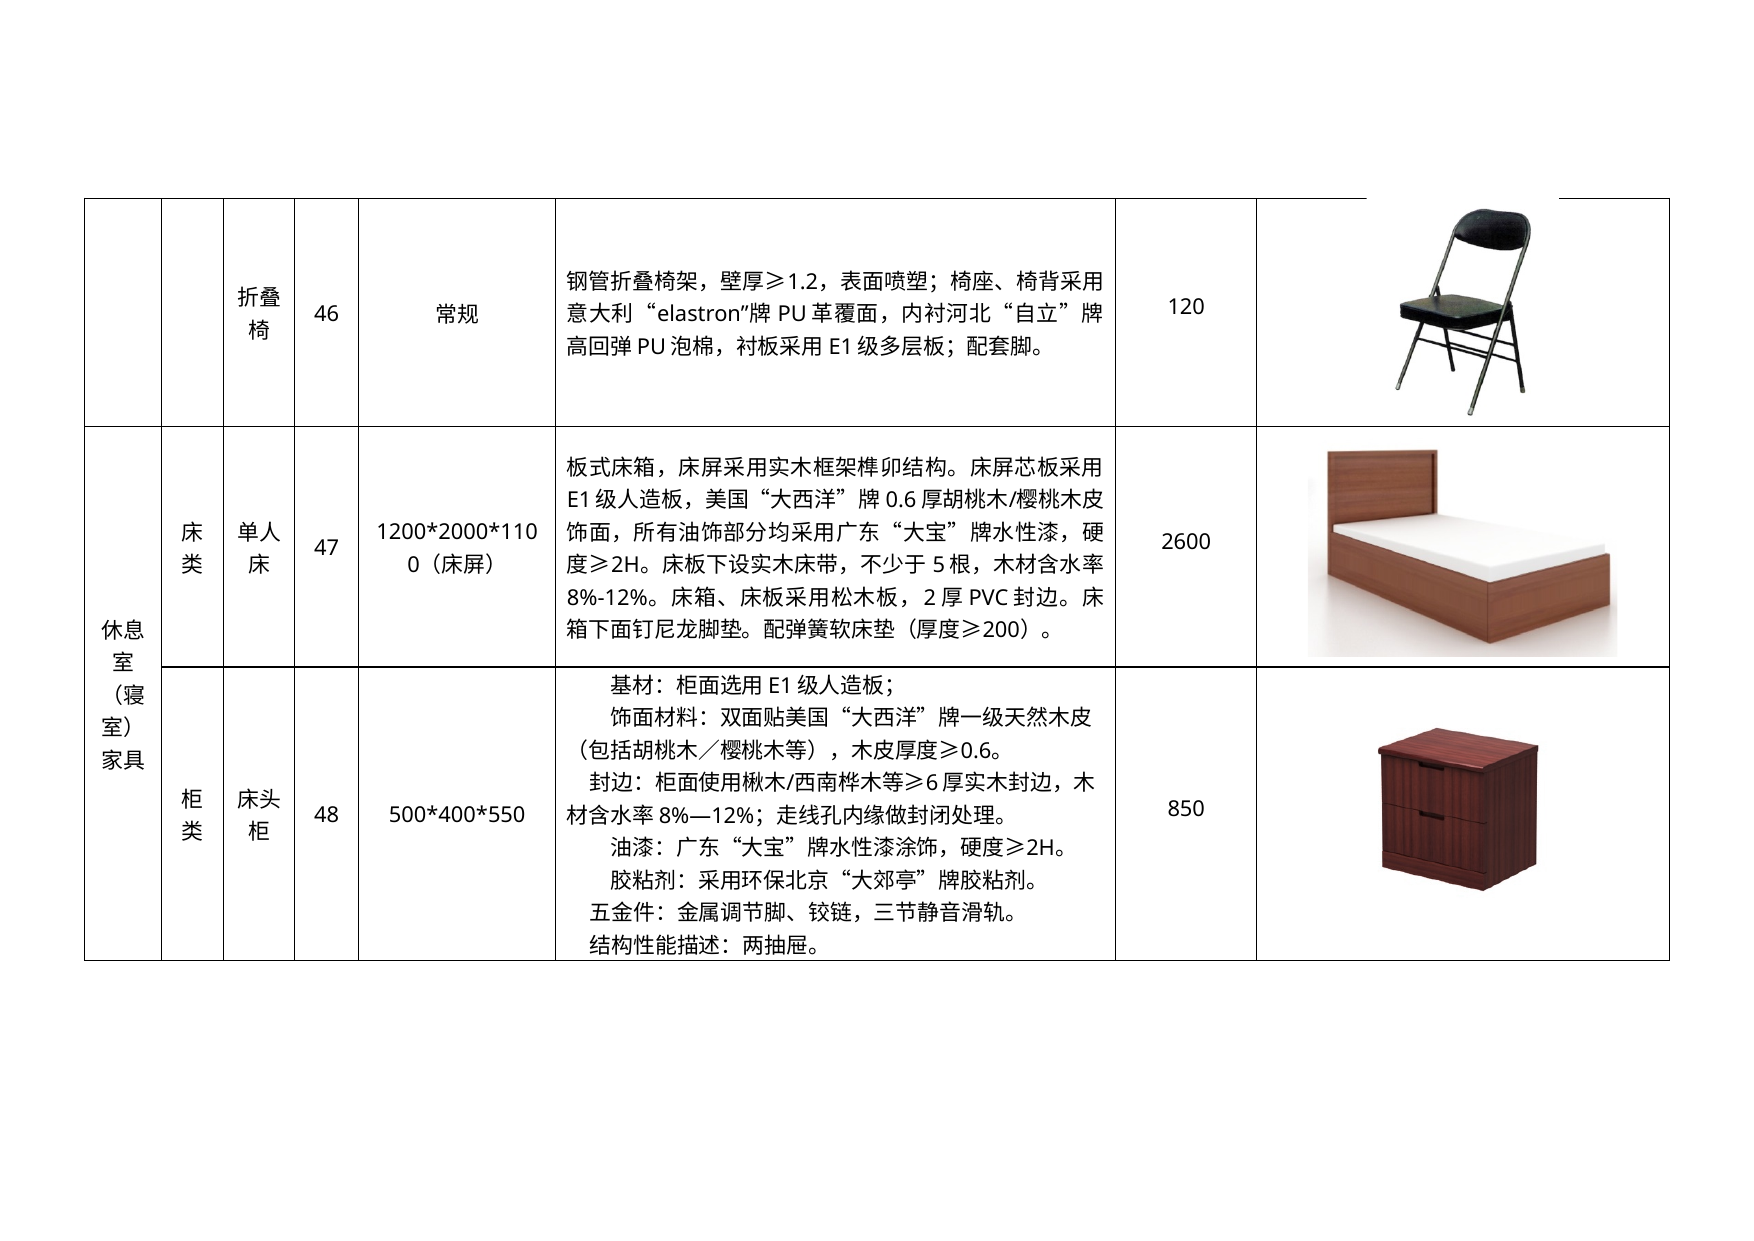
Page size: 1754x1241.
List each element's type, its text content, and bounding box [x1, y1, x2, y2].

table_cell 床类 [162, 427, 223, 666]
table_cell [1257, 427, 1669, 666]
table_cell 板式床箱，床屏采用实木框架榫卯结构。床屏芯板采用 E1级人造板，美国“大西洋”牌0.6厚胡桃木/樱桃木皮饰面，所有油饰部分均采用广东“大宝”牌水性漆，硬度≥2H。床板下设实木床带，不少于5根，木材含水率8%-12%。床箱、床板采用松木板，2厚PVC封边。床箱下面钉尼龙脚垫。配弹簧软床垫（厚度≥200）。 [556, 427, 1115, 666]
table_cell 床头柜 [224, 668, 294, 960]
table_cell 常规 [359, 199, 555, 426]
table_cell 单人床 [224, 427, 294, 666]
table_cell 折叠椅 [224, 199, 294, 426]
table_cell 钢管折叠椅架，壁厚≥1.2，表面喷塑；椅座、椅背采用意大利“elastron”牌 PU革覆面，内衬河北“自立”牌高回弹PU泡棉，衬板采用 E1级多层板；配套脚。 [556, 199, 1115, 426]
table_cell [1257, 199, 1366, 426]
table_cell 120 [1116, 199, 1256, 426]
picture [1340, 716, 1585, 904]
table_cell 休息室（寝室）家具 [85, 427, 161, 960]
picture [1366, 198, 1559, 426]
table_cell [1559, 199, 1669, 426]
table_cell [1257, 668, 1669, 960]
table_cell 500*400*550 [359, 668, 555, 960]
table_cell 850 [1116, 668, 1256, 960]
picture [1307, 433, 1618, 657]
table_cell 1200*2000*1100（床屏） [359, 427, 555, 666]
table_cell 46 [295, 199, 358, 426]
table_cell 48 [295, 668, 358, 960]
table_cell 2600 [1116, 427, 1256, 666]
table_cell 47 [295, 427, 358, 666]
table_cell 柜类 [162, 668, 223, 960]
table_cell 基材：柜面选用E1级人造板； 饰面材料：双面贴美国“大西洋”牌一级天然木皮（包括胡桃木／樱桃木等），木皮厚度≥0.6。 封边：柜面使用楸木/西南桦木等≥6厚实木封边，木材含水率8%—12%；走线孔内缘做封闭处理。 油漆：广东“大宝”牌水性漆涂饰，硬度≥2H。 胶粘剂：采用环保北京“大郊亭”牌胶粘剂。 五金件：金属调节脚、铰链，三节静音滑轨。 结构性能描述：两抽屉。 [556, 668, 1115, 960]
